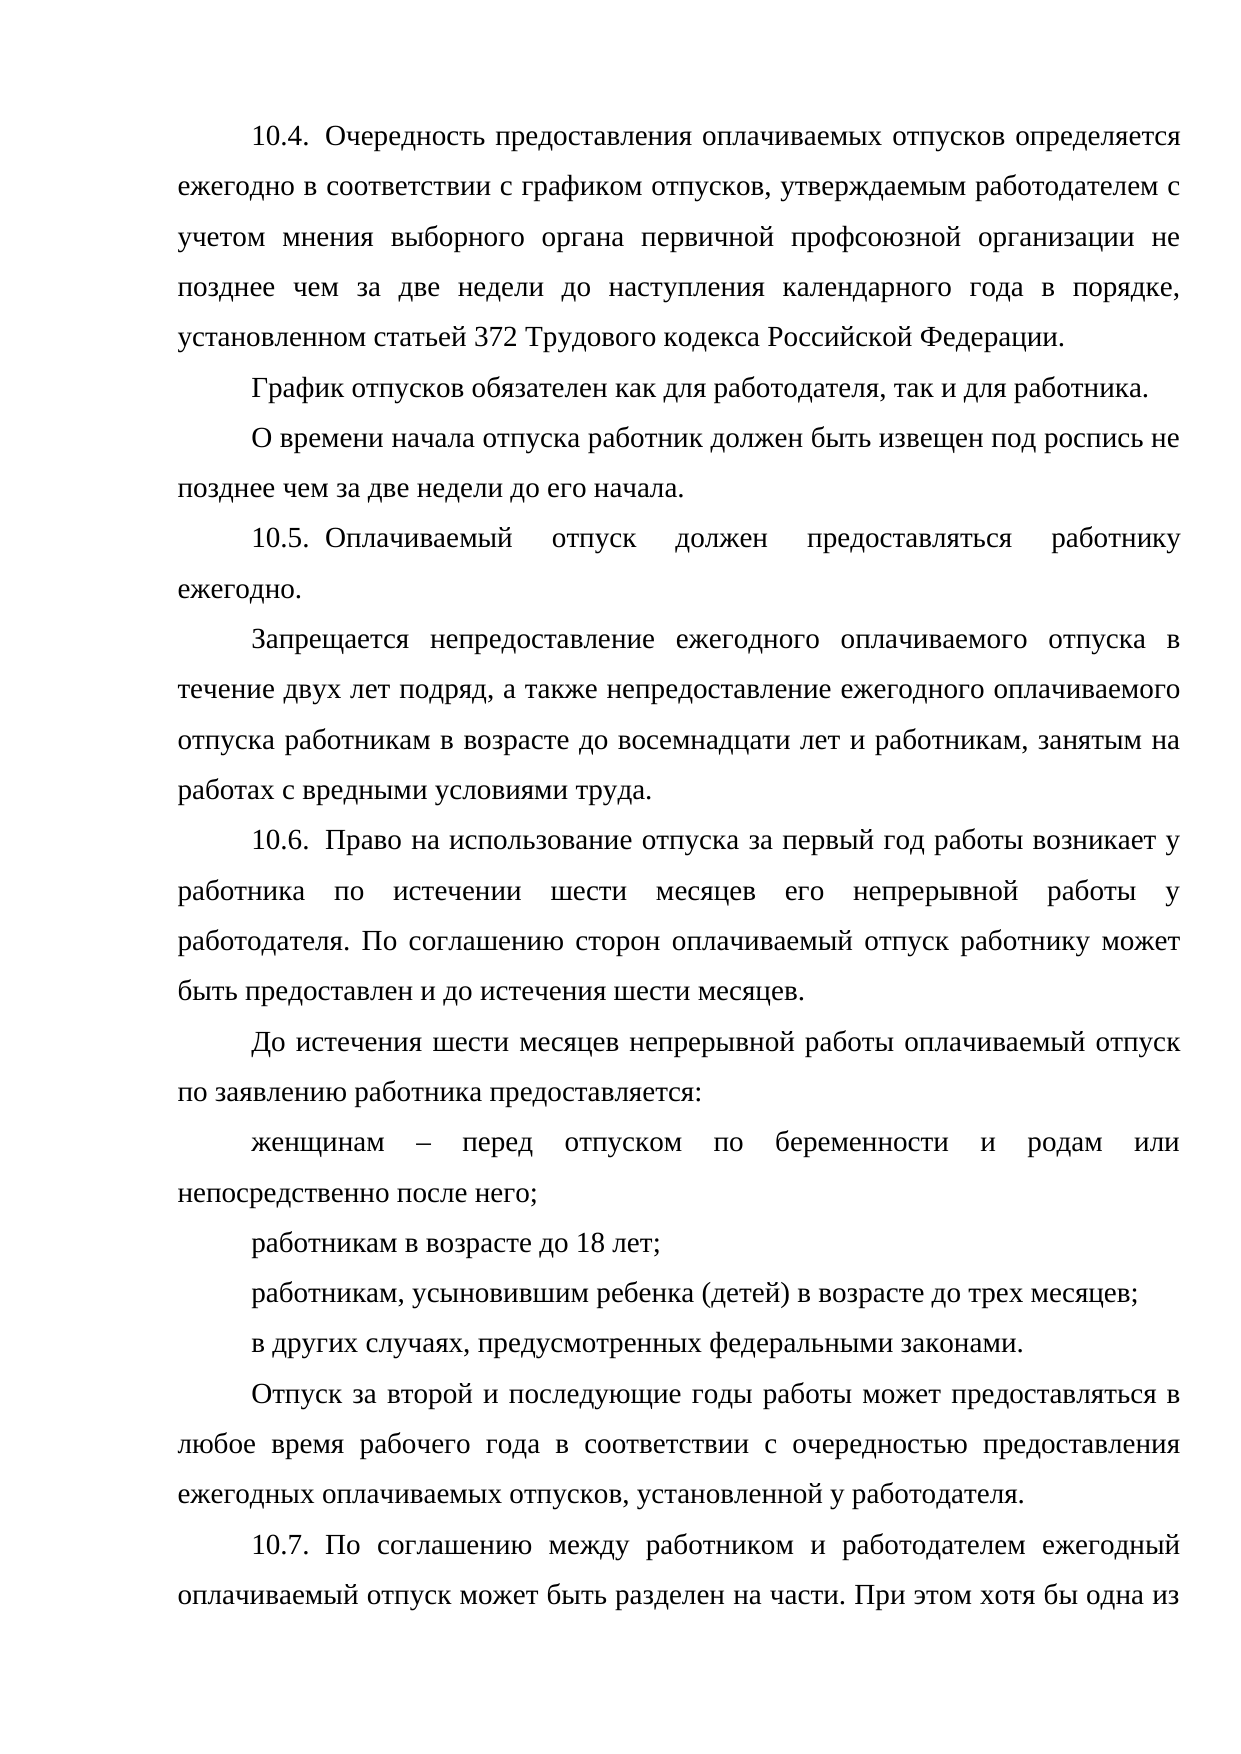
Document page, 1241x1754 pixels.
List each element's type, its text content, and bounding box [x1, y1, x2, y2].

text До истечения шести месяцев непрерывной работы оплачиваемый отпуск по заявлению работника предоставляется: [177, 1024, 1181, 1108]
list Оплачиваемый отпуск должен предоставляться работнику ежегодно. [177, 521, 1181, 604]
text Запрещается непредоставление ежегодного оплачиваемого отпуска в течение двух лет подряд, а также непредоставление ежегодного оплачиваемого отпуска работникам в возрасте до восемнадцати лет и работникам, занятым на работах с вредными условиями труда. [177, 621, 1181, 806]
text работникам, усыновившим ребенка (детей) в возрасте до трех месяцев; [177, 1275, 1181, 1309]
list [177, 1527, 1181, 1611]
text График отпусков обязателен как для работодателя, так и для работника. [177, 370, 1181, 403]
list Право на использование отпуска за первый год работы возникает у работника по истечении шести месяцев его непрерывной работы у работодателя. По соглашению сторон оплачиваемый отпуск работнику может быть предоставлен и до истечения шести месяцев. [177, 822, 1181, 1007]
text О времени начала отпуска работник должен быть извещен под роспись не позднее чем за две недели до его начала. [177, 420, 1181, 504]
text женщинам – перед отпуском по беременности и родам или непосредственно после него; [177, 1124, 1181, 1208]
text работникам в возрасте до 18 лет; [177, 1225, 1181, 1258]
text в других случаях, предусмотренных федеральными законами. [177, 1326, 1181, 1359]
text Отпуск за второй и последующие годы работы может предоставляться в любое время рабочего года в соответствии с очередностью предоставления ежегодных оплачиваемых отпусков, установленной у работодателя. [177, 1376, 1181, 1510]
list Очередность предоставления оплачиваемых отпусков определяется ежегодно в соответствии с графиком отпусков, утверждаемым работодателем с учетом мнения выборного органа первичной профсоюзной организации не позднее чем за две недели до наступления календарного года в порядке, установленном статьей 372 Трудового кодекса Российской Федерации. [177, 118, 1181, 353]
